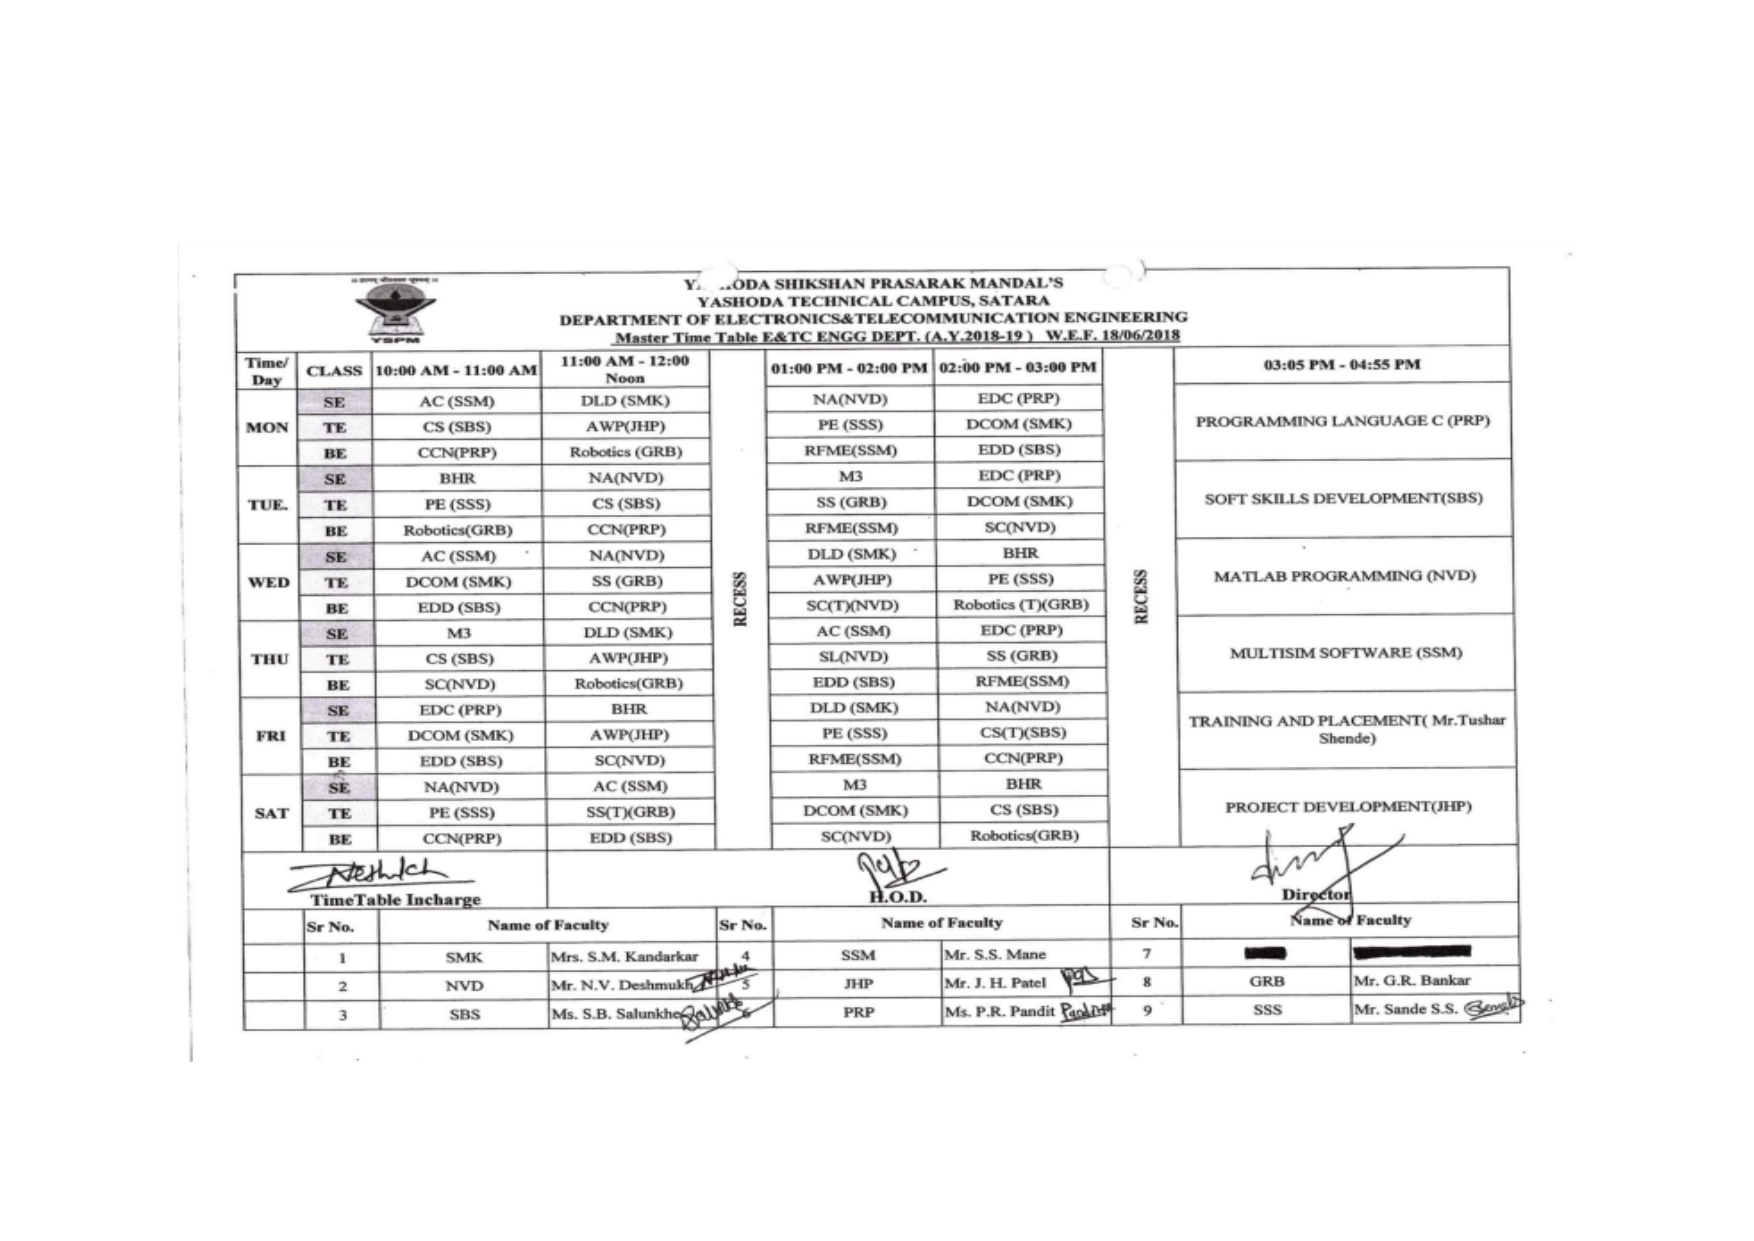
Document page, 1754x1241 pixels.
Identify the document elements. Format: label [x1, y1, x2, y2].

picture [177, 243, 1577, 1062]
